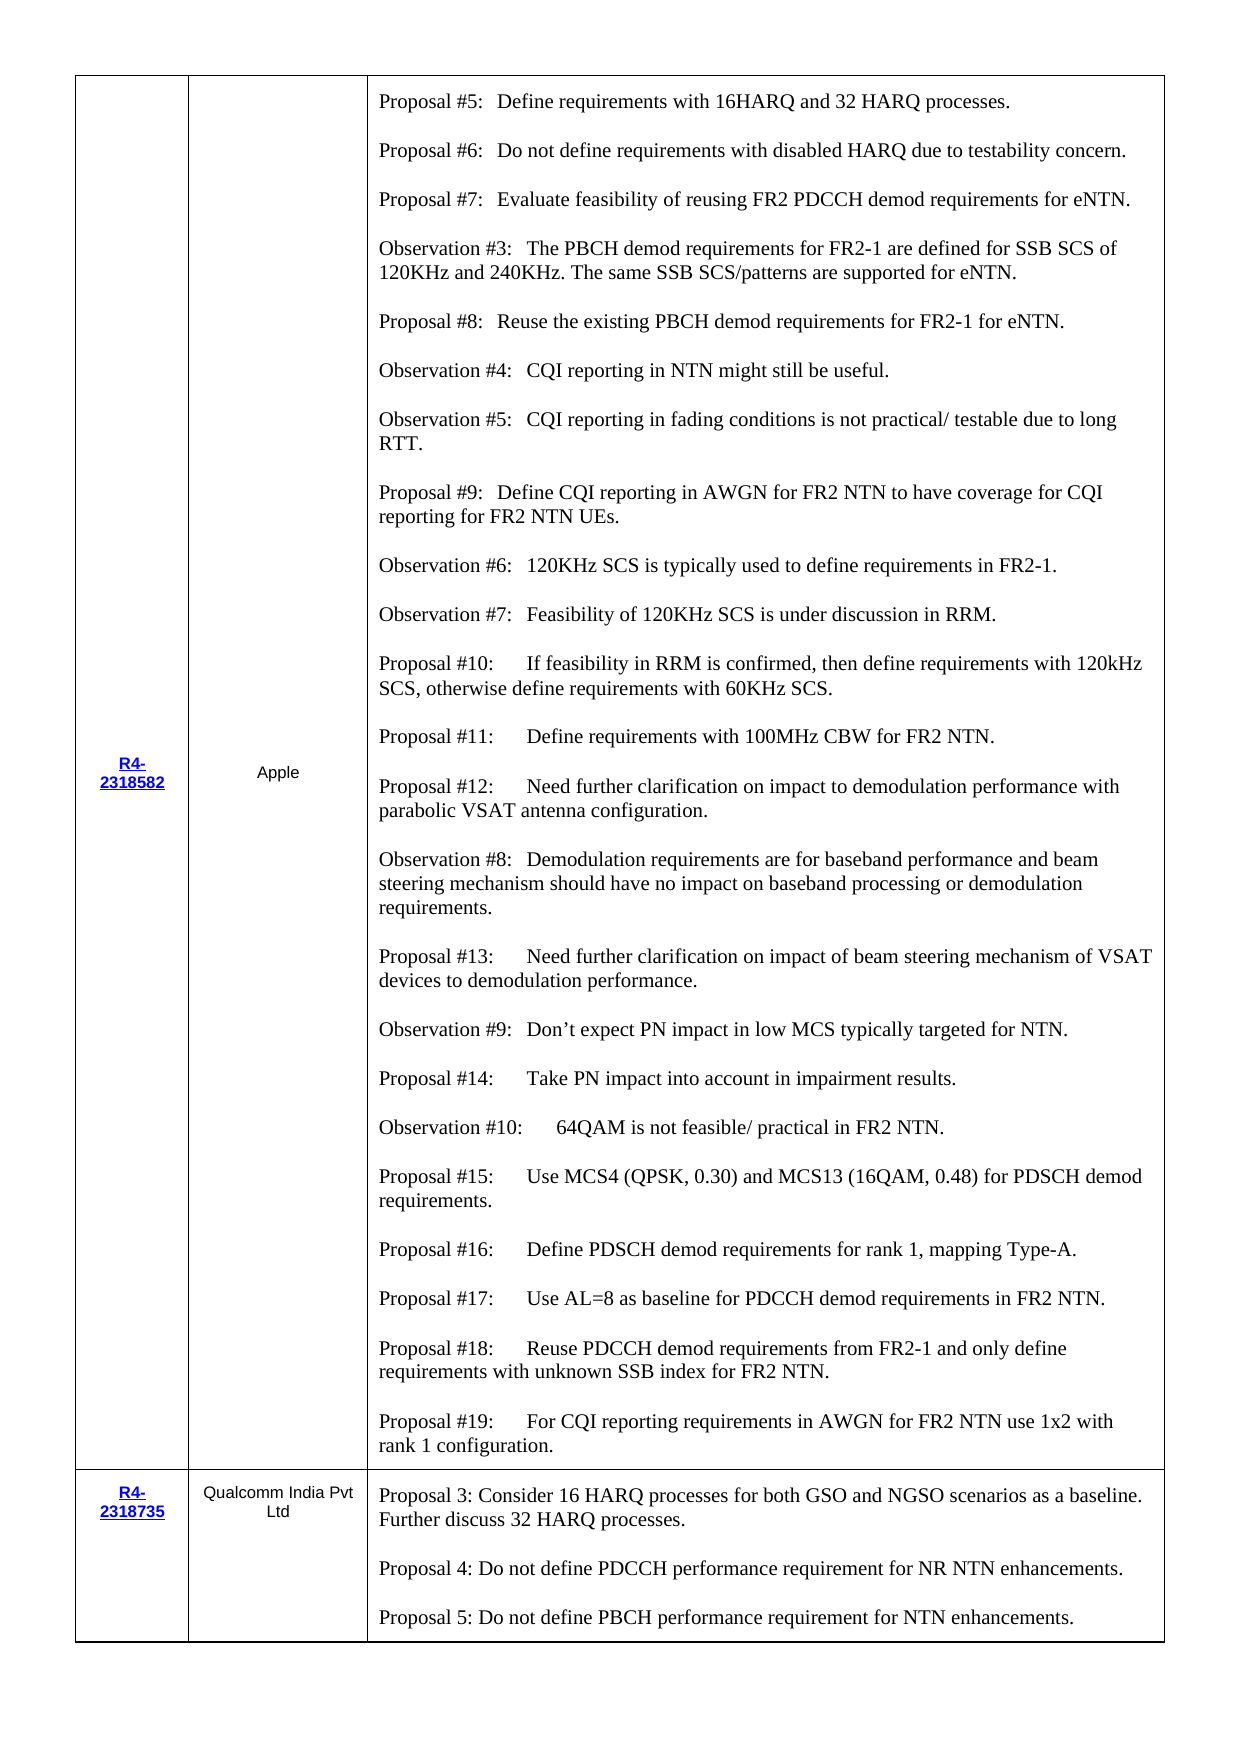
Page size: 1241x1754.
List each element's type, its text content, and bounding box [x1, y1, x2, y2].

table_cell R4-2318735 [76, 1470, 188, 1641]
table_cell R4-2318582 [76, 76, 188, 1469]
table_cell Apple [189, 76, 367, 1469]
table_cell Proposal #5: Define requirements with 16HARQ and 32 HARQ processes. Proposal #6: Do not define requirements with disabled HARQ due to testability concern. Proposal #7: Evaluate feasibility of reusing FR2 PDCCH demod requirements for eNTN. Observation #3: The PBCH demod requirements for FR2-1 are defined for SSB SCS of 120KHz and 240KHz. The same SSB SCS/patterns are supported for eNTN. Proposal #8: Reuse the existing PBCH demod requirements for FR2-1 for eNTN. Observation #4: CQI reporting in NTN might still be useful. Observation #5: CQI reporting in fading conditions is not practical/ testable due to long RTT. Proposal #9: Define CQI reporting in AWGN for FR2 NTN to have coverage for CQI reporting for FR2 NTN UEs. Observation #6: 120KHz SCS is typically used to define requirements in FR2-1. Observation #7: Feasibility of 120KHz SCS is under discussion in RRM. Proposal #10: If feasibility in RRM is confirmed, then define requirements with 120kHz SCS, otherwise define requirements with 60KHz SCS. Proposal #11: Define requirements with 100MHz CBW for FR2 NTN. Proposal #12: Need further clarification on impact to demodulation performance with parabolic VSAT antenna configuration. Observation #8: Demodulation requirements are for baseband performance and beam steering mechanism should have no impact on baseband processing or demodulation requirements. Proposal #13: Need further clarification on impact of beam steering mechanism of VSAT devices to demodulation performance. Observation #9: Don’t expect PN impact in low MCS typically targeted for NTN. Proposal #14: Take PN impact into account in impairment results. Observation #10: 64QAM is not feasible/ practical in FR2 NTN. Proposal #15: Use MCS4 (QPSK, 0.30) and MCS13 (16QAM, 0.48) for PDSCH demod requirements. Proposal #16: Define PDSCH demod requirements for rank 1, mapping Type-A. Proposal #17: Use AL=8 as baseline for PDCCH demod requirements in FR2 NTN. Proposal #18: Reuse PDCCH demod requirements from FR2-1 and only define requirements with unknown SSB index for FR2 NTN. Proposal #19: For CQI reporting requirements in AWGN for FR2 NTN use 1x2 with rank 1 configuration. [368, 76, 1164, 1469]
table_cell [368, 1470, 1164, 1641]
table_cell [189, 1470, 367, 1641]
